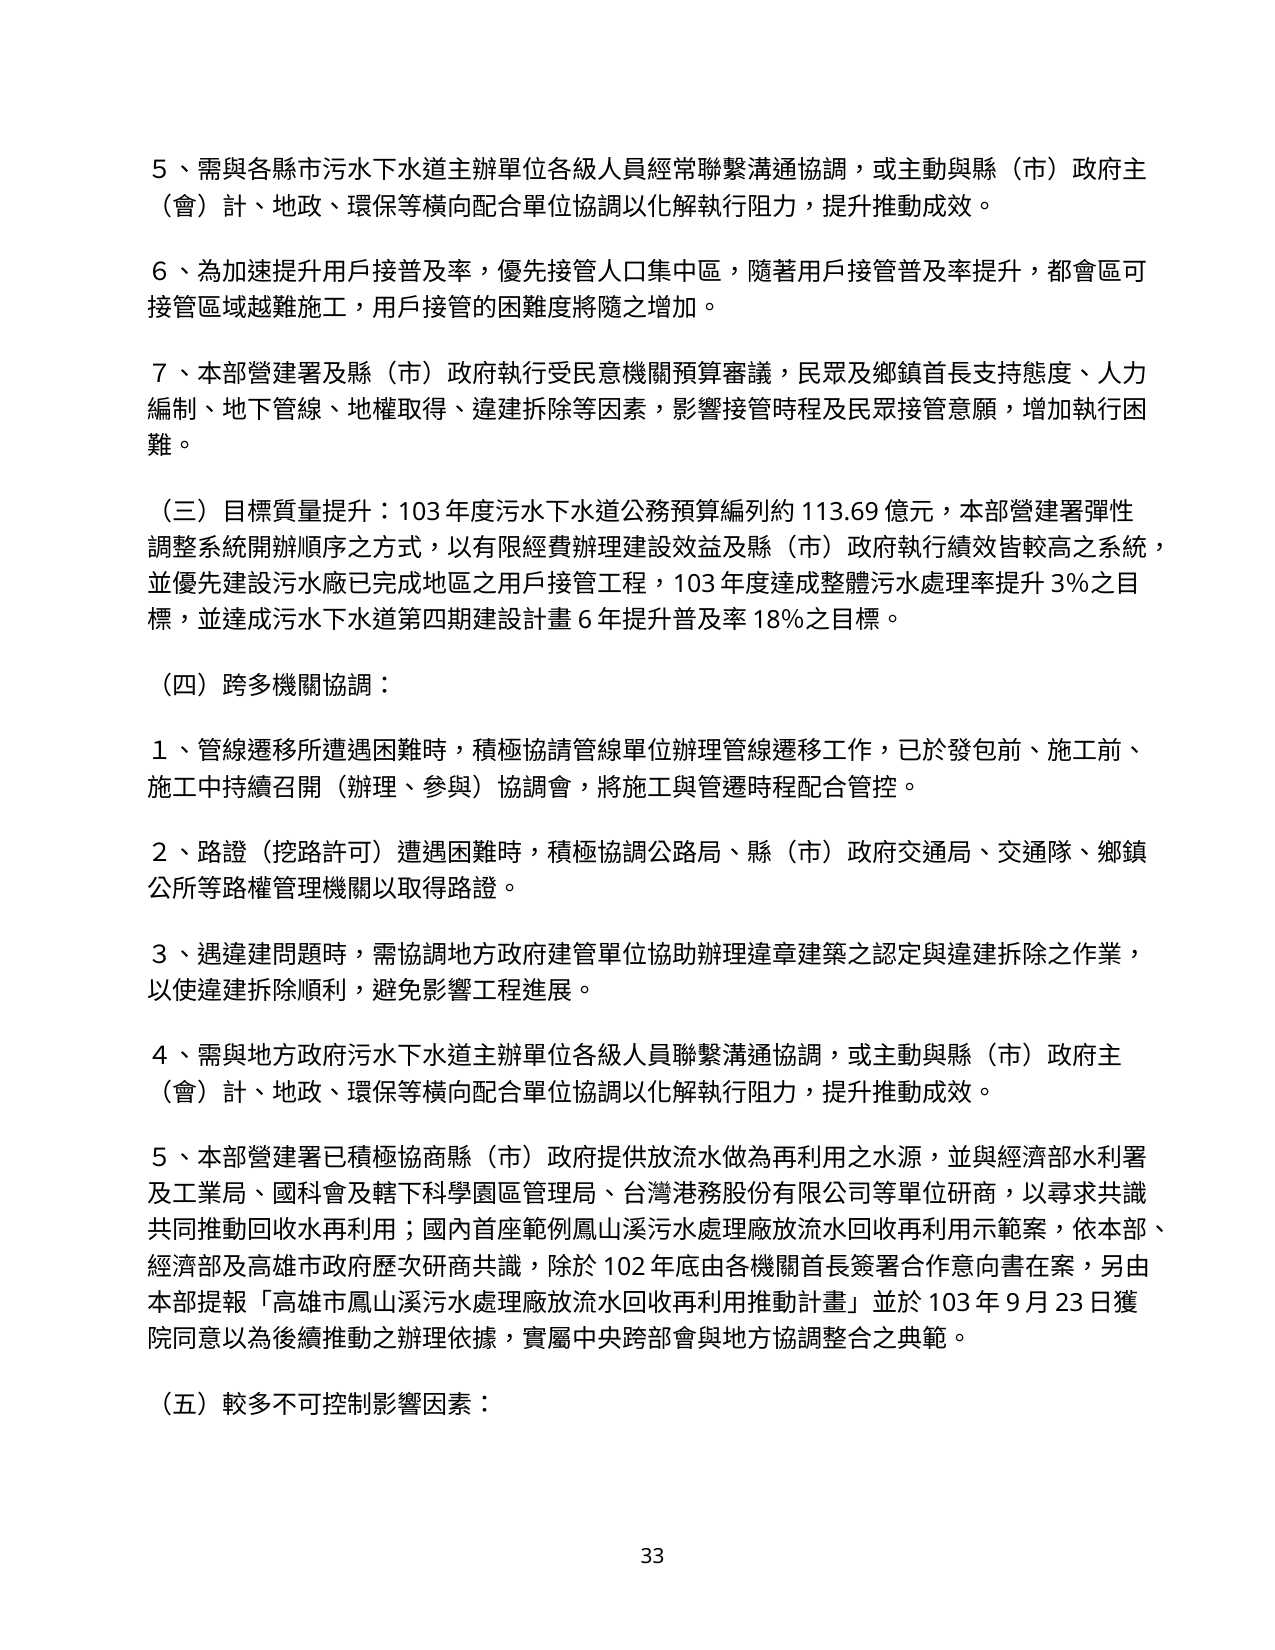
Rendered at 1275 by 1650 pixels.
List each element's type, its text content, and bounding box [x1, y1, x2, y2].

text ４、需與地方政府污水下水道主辦單位各級人員聯繫溝通協調，或主動與縣（市）政府主（會）計、地政、環保等橫向配合單位協調以化解執行阻力，提升推動成效。 [148, 1036, 1157, 1108]
text ７、本部營建署及縣（市）政府執行受民意機關預算審議，民眾及鄉鎮首長支持態度、人力編制、地下管線、地權取得、違建拆除等因素，影響接管時程及民眾接管意願，增加執行困難。 [148, 353, 1157, 462]
text ６、為加速提升用戶接普及率，優先接管人口集中區，隨著用戶接管普及率提升，都會區可接管區域越難施工，用戶接管的困難度將隨之增加。 [148, 252, 1157, 324]
text ５、需與各縣市污水下水道主辦單位各級人員經常聯繫溝通協調，或主動與縣（市）政府主（會）計、地政、環保等橫向配合單位協調以化解執行阻力，提升推動成效。 [148, 150, 1157, 222]
text （三）目標質量提升：103年度污水下水道公務預算編列約113.69億元，本部營建署彈性調整系統開辦順序之方式，以有限經費辦理建設效益及縣（市）政府執行績效皆較高之系統，並優先建設污水廠已完成地區之用戶接管工程，103年度達成整體污水處理率提升3％之目標，並達成污水下水道第四期建設計畫6年提升普及率18％之目標。 [148, 491, 1157, 636]
text ５、本部營建署已積極協商縣（市）政府提供放流水做為再利用之水源，並與經濟部水利署及工業局、國科會及轄下科學園區管理局、台灣港務股份有限公司等單位研商，以尋求共識共同推動回收水再利用；國內首座範例鳳山溪污水處理廠放流水回收再利用示範案，依本部、經濟部及高雄市政府歷次研商共識，除於102年底由各機關首長簽署合作意向書在案，另由本部提報「高雄市鳳山溪污水處理廠放流水回收再利用推動計畫」並於103年9月23日獲院同意以為後續推動之辦理依據，實屬中央跨部會與地方協調整合之典範。 [148, 1137, 1157, 1355]
text １、管線遷移所遭遇困難時，積極協請管線單位辦理管線遷移工作，已於發包前、施工前、施工中持續召開（辦理、參與）協調會，將施工與管遷時程配合管控。 [148, 731, 1157, 803]
text ３、遇違建問題時，需協調地方政府建管單位協助辦理違章建築之認定與違建拆除之作業，以使違建拆除順利，避免影響工程進展。 [148, 934, 1157, 1007]
text （五）較多不可控制影響因素： [148, 1384, 1157, 1420]
text ２、路證（挖路許可）遭遇困難時，積極協調公路局、縣（市）政府交通局、交通隊、鄉鎮公所等路權管理機關以取得路證。 [148, 832, 1157, 905]
text （四）跨多機關協調： [148, 665, 1157, 702]
